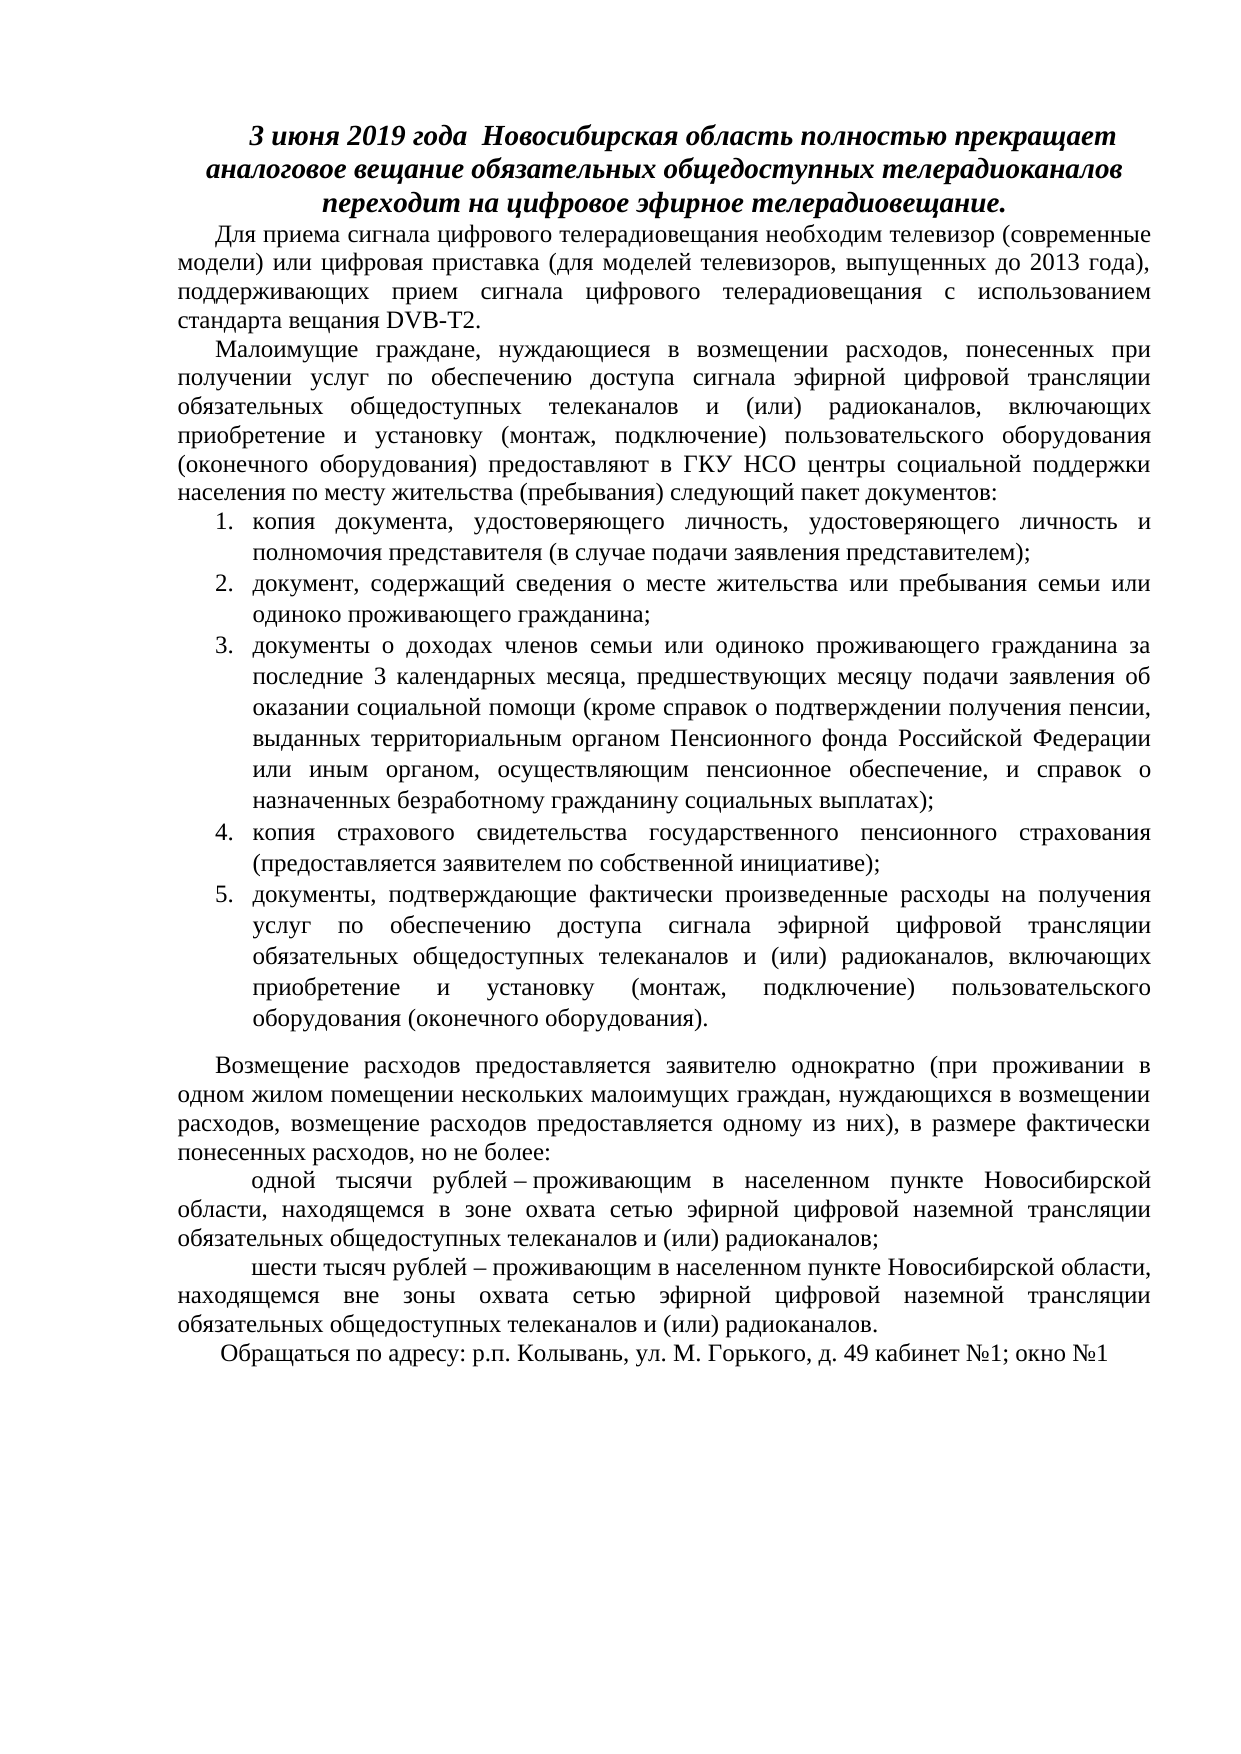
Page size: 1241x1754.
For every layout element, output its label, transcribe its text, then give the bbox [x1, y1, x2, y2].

list документы о доходах членов семьи или одиноко проживающего гражданина за последние 3 календарных месяца, предшествующих месяцу подачи заявления об оказании социальной помощи (кроме справок о подтверждении получения пенсии, выданных территориальным органом Пенсионного фонда Российской Федерации или иным органом, осуществляющим пенсионное обеспечение, и справок о назначенных безработному гражданину социальных выплатах); [215, 630, 1152, 814]
text Для приема сигнала цифрового телерадиовещания необходим телевизор (современные модели) или цифровая приставка (для моделей телевизоров, выпущенных до 2013 года), поддерживающих прием сигнала цифрового телерадиовещания с использованием стандарта вещания DVB-T2. [177, 219, 1152, 334]
list документ, содержащий сведения о месте жительства или пребывания семьи или одиноко проживающего гражданина; [215, 568, 1152, 628]
list документы, подтверждающие фактически произведенные расходы на получения услуг по обеспечению доступа сигнала эфирной цифровой трансляции обязательных общедоступных телеканалов и (или) радиоканалов, включающих приобретение и установку (монтаж, подключение) пользовательского оборудования (оконечного оборудования). [215, 879, 1152, 1032]
text Обращаться по адресу: р.п. Колывань, ул. М. Горького, д. 49 кабинет №1; окно №1 [177, 1338, 1152, 1367]
text Возмещение расходов предоставляется заявителю однократно (при проживании в одном жилом помещении нескольких малоимущих граждан, нуждающихся в возмещении расходов, возмещение расходов предоставляется одному из них), в размере фактически понесенных расходов, но не более: [177, 1051, 1152, 1166]
list копия документа, удостоверяющего личность, удостоверяющего личность и полномочия представителя (в случае подачи заявления представителем); [215, 506, 1152, 566]
list одной тысячи рублей – проживающим в населенном пункте Новосибирской области, находящемся в зоне охвата сетью эфирной цифровой наземной трансляции обязательных общедоступных телеканалов и (или) радиоканалов; [177, 1166, 1152, 1252]
text 3 июня 2019 года Новосибирская область полностью прекращает аналоговое вещание обязательных общедоступных телерадиоканалов переходит на цифровое эфирное телерадиовещание. [177, 118, 1152, 219]
text Малоимущие граждане, нуждающиеся в возмещении расходов, понесенных при получении услуг по обеспечению доступа сигнала эфирной цифровой трансляции обязательных общедоступных телеканалов и (или) радиоканалов, включающих приобретение и установку (монтаж, подключение) пользовательского оборудования (оконечного оборудования) предоставляют в ГКУ НСО центры социальной поддержки населения по месту жительства (пребывания) следующий пакет документов: [177, 334, 1152, 506]
list шести тысяч рублей – проживающим в населенном пункте Новосибирской области, находящемся вне зоны охвата сетью эфирной цифровой наземной трансляции обязательных общедоступных телеканалов и (или) радиоканалов. [177, 1252, 1152, 1338]
list копия страхового свидетельства государственного пенсионного страхования (предоставляется заявителем по собственной инициативе); [215, 817, 1152, 876]
